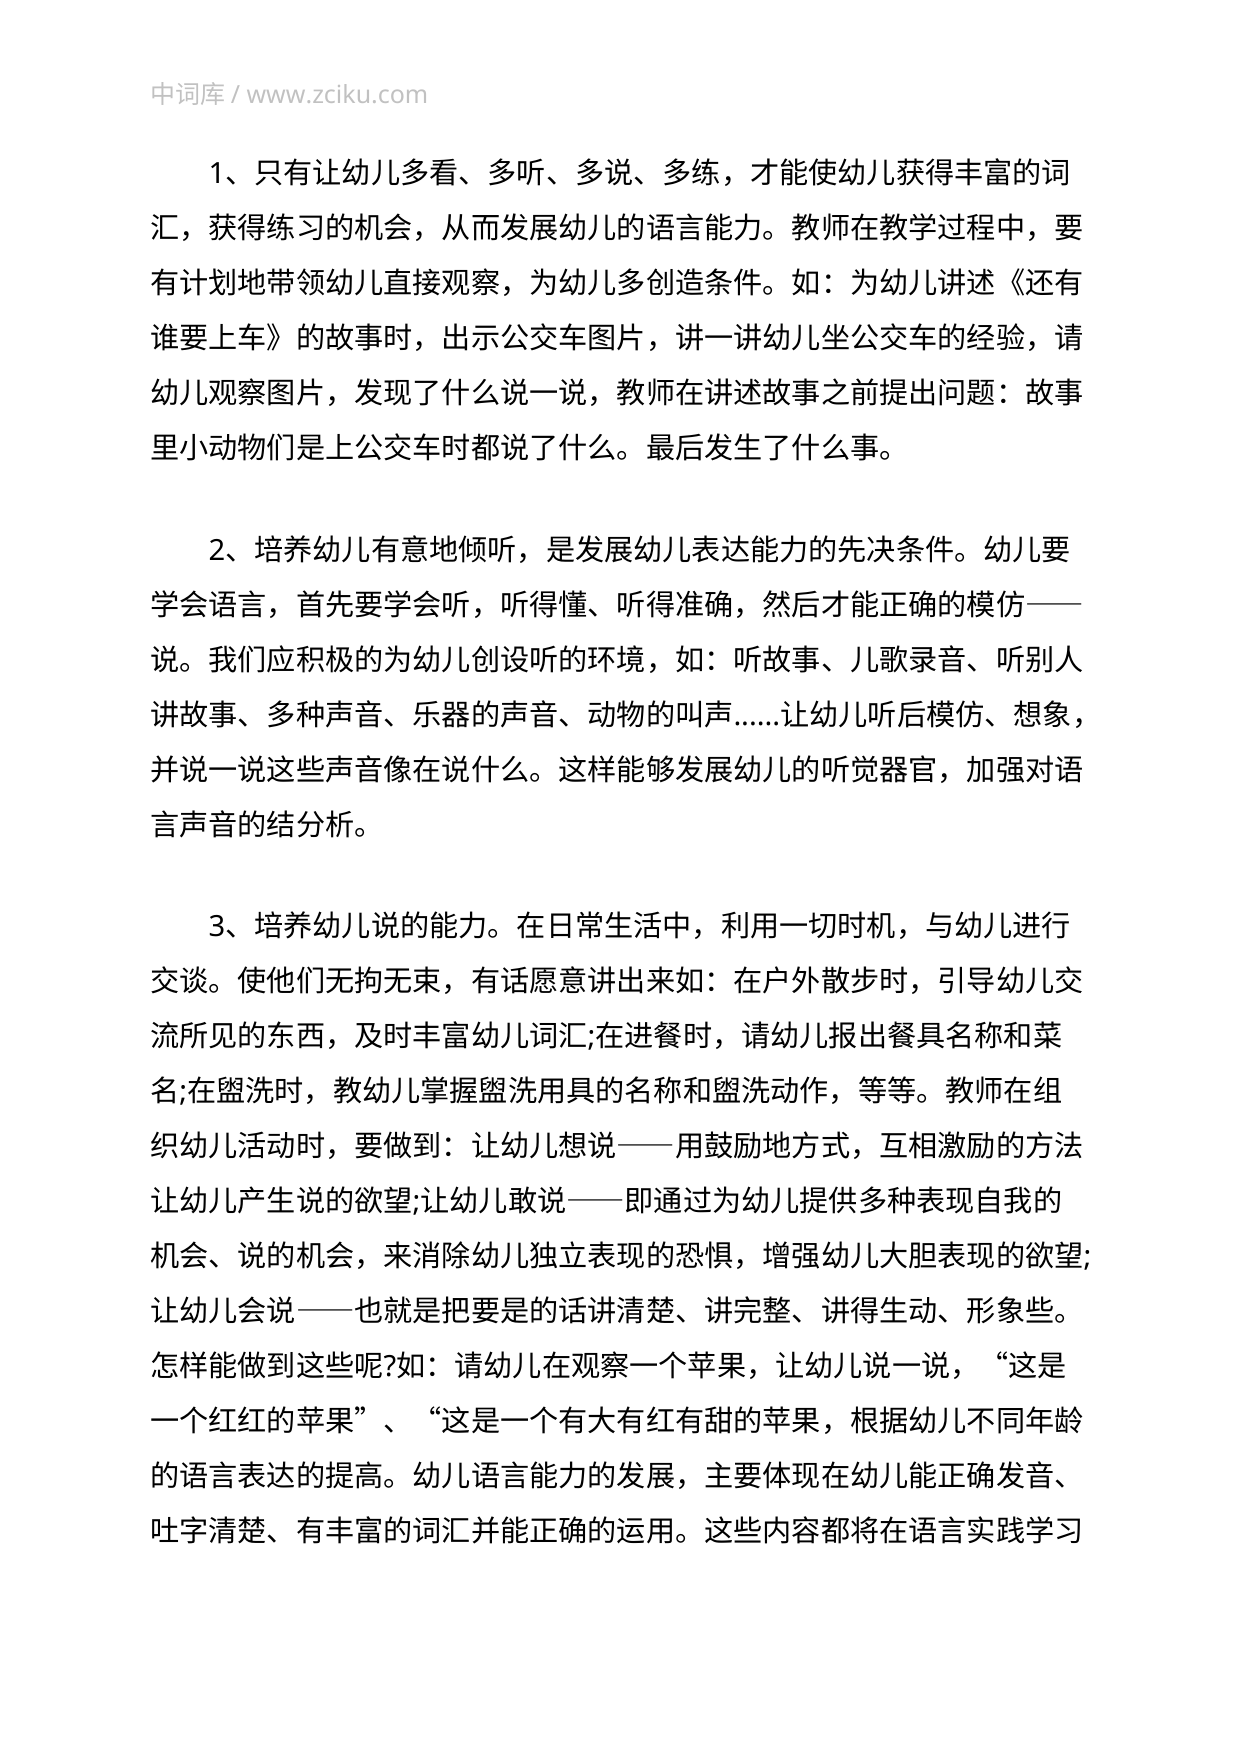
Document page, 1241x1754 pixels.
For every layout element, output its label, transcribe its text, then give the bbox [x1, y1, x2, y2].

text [150, 903, 1090, 1549]
text 2、培养幼儿有意地倾听，是发展幼儿表达能力的先决条件。幼儿要学会语言，首先要学会听，听得懂、听得准确，然后才能正确的模仿——说。我们应积极的为幼儿创设听的环境，如：听故事、儿歌录音、听别人讲故事、多种声音、乐器的声音、动物的叫声......让幼儿听后模仿、想象，并说一说这些声音像在说什么。这样能够发展幼儿的听觉器官，加强对语言声音的结分析。 [150, 526, 1090, 843]
text 1、只有让幼儿多看、多听、多说、多练，才能使幼儿获得丰富的词汇，获得练习的机会，从而发展幼儿的语言能力。教师在教学过程中，要有计划地带领幼儿直接观察，为幼儿多创造条件。如：为幼儿讲述《还有谁要上车》的故事时，出示公交车图片，讲一讲幼儿坐公交车的经验，请幼儿观察图片，发现了什么说一说，教师在讲述故事之前提出问题：故事里小动物们是上公交车时都说了什么。最后发生了什么事。 [150, 150, 1090, 467]
